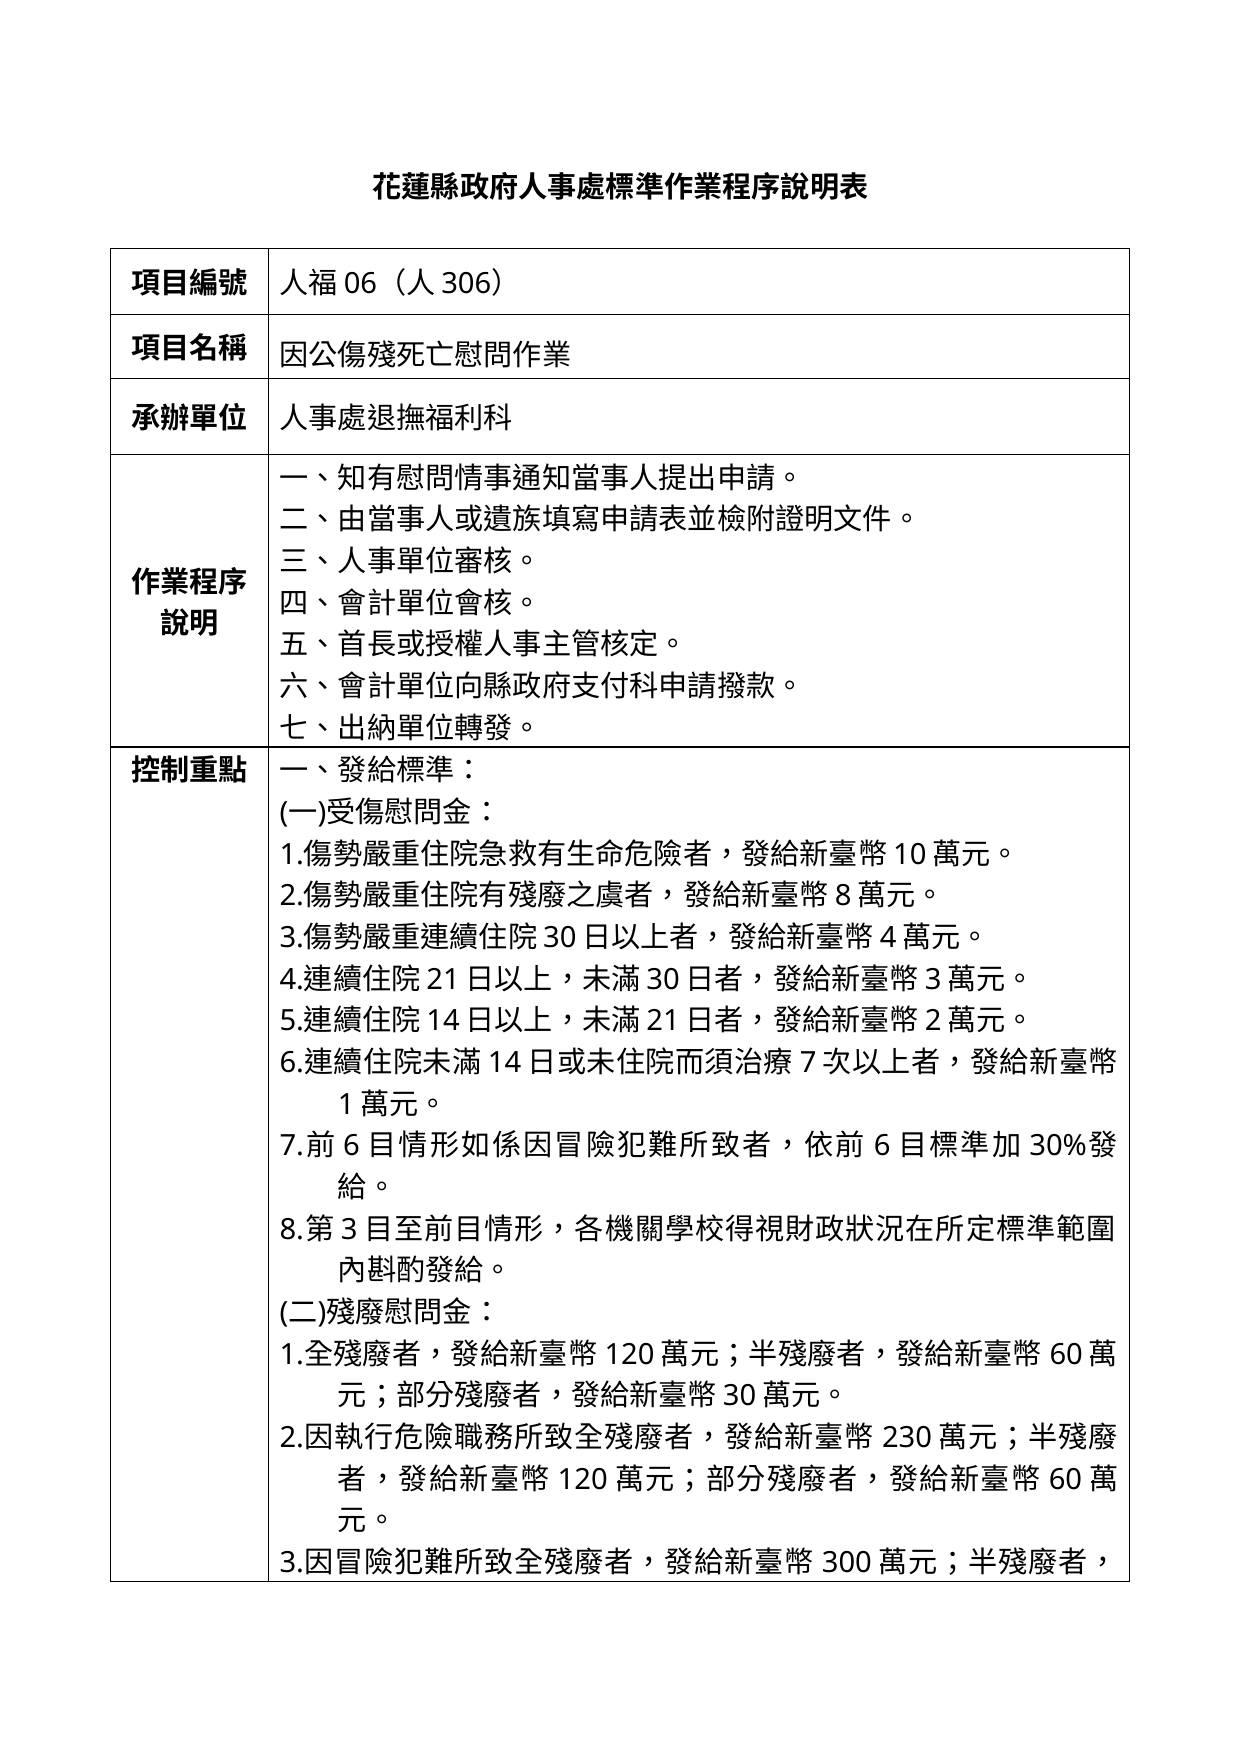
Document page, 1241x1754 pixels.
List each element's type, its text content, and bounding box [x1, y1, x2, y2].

text 花蓮縣政府人事處標準作業程序說明表 [187, 164, 1053, 206]
table_cell 因公傷殘死亡慰問作業 [269, 315, 1129, 378]
table_cell 人事處退撫福利科 [269, 379, 1129, 454]
table_cell 項目名稱 [111, 315, 268, 378]
table_header 項目編號 [111, 249, 268, 313]
table_header 人福06（人306） [269, 249, 1129, 313]
table_cell 一、知有慰問情事通知當事人提出申請。 二、由當事人或遺族填寫申請表並檢附證明文件。 三、人事單位審核。 四、會計單位會核。 五、首長或授權人事主管核定。 六、會計單位向縣政府支付科申請撥款。 七、出納單位轉發。 [269, 455, 1129, 746]
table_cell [269, 748, 1129, 1581]
table_cell 承辦單位 [111, 379, 268, 454]
table_cell 作業程序說明 [111, 455, 268, 746]
table_cell 控制重點 [111, 748, 268, 1581]
